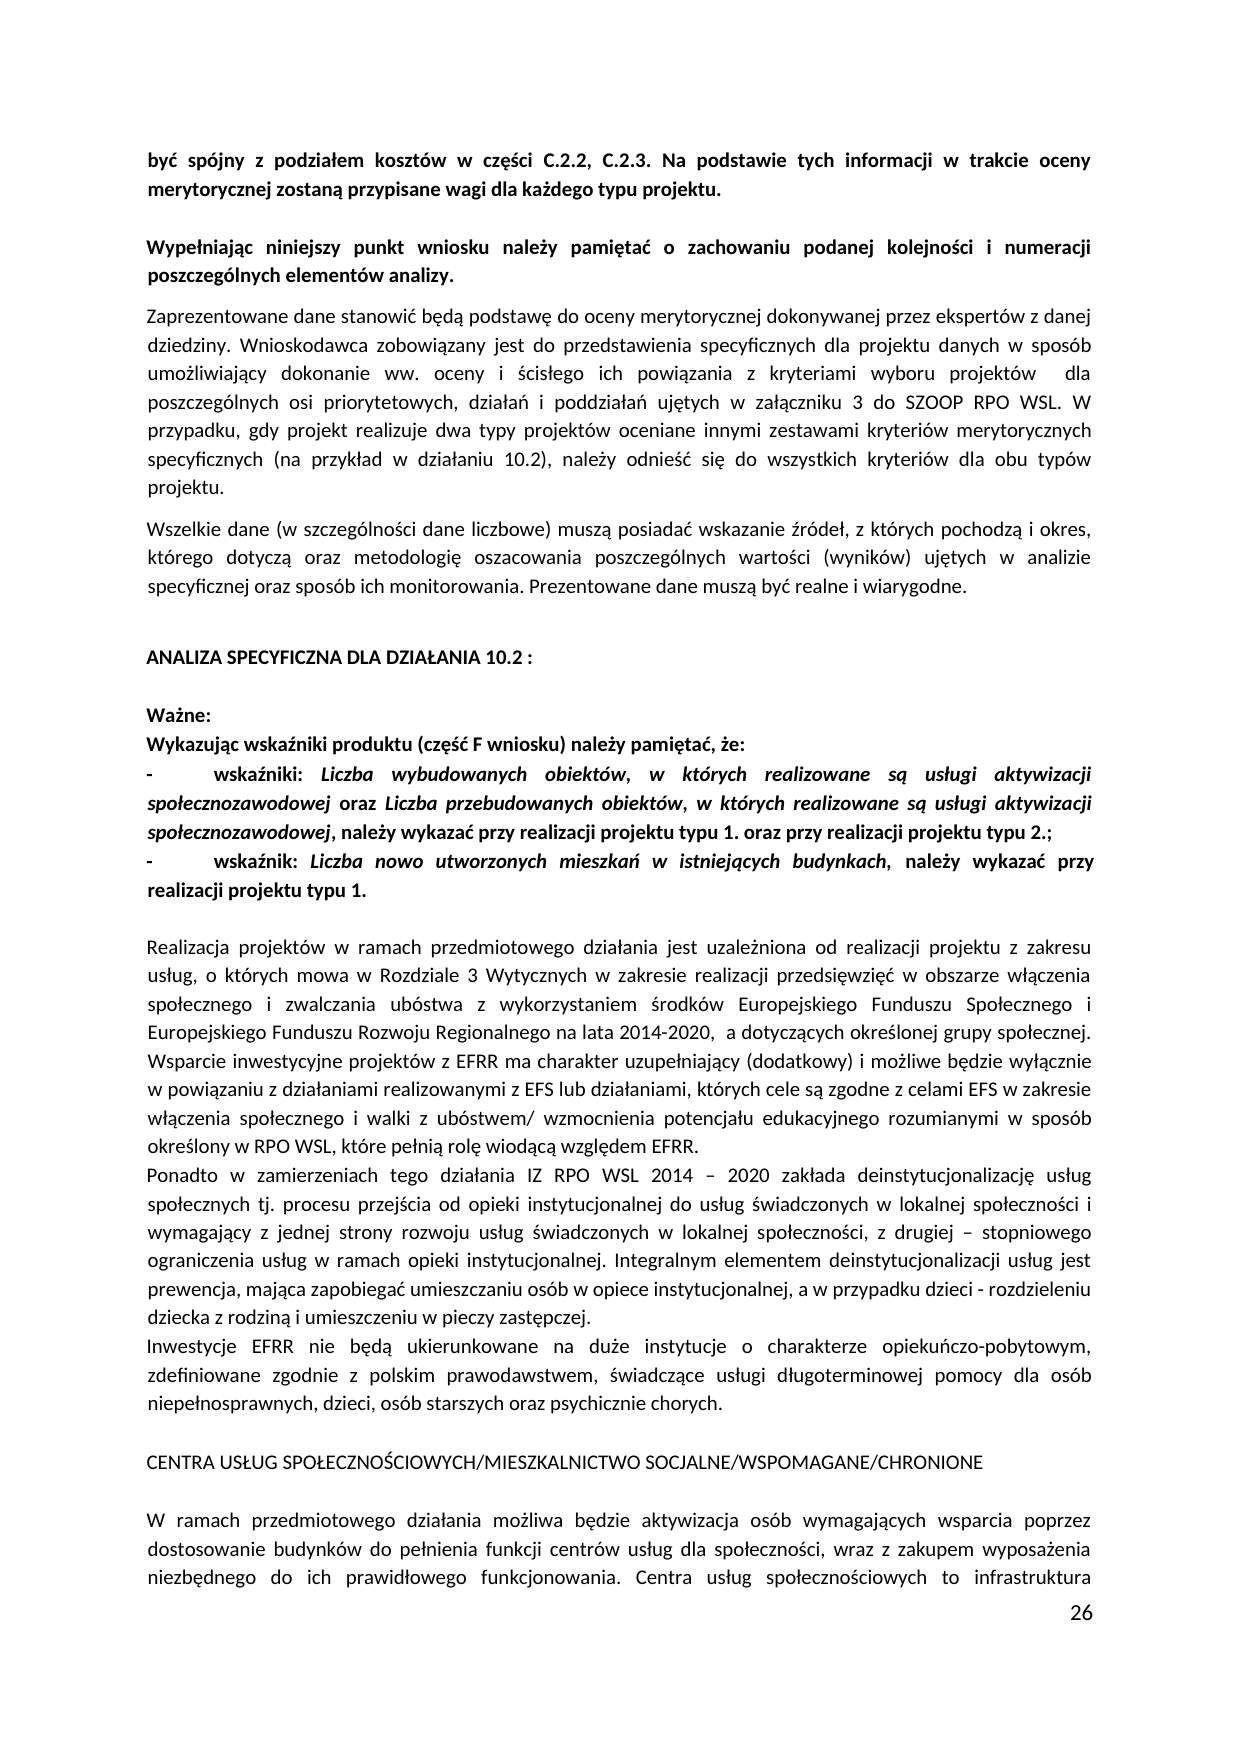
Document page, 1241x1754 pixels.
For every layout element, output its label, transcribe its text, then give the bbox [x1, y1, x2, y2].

text CENTRA USŁUG SPOŁECZNOŚCIOWYCH/MIESZKALNICTWO SOCJALNE/WSPOMAGANE/CHRONIONE [146, 1449, 1093, 1474]
text Wypełniając niniejszy punkt wniosku należy pamiętać o zachowaniu podanej kolejności i numeracji poszczególnych elementów analizy. [146, 234, 1093, 288]
text Realizacja projektów w ramach przedmiotowego działania jest uzależniona od realizacji projektu z zakresu usług, o których mowa w Rozdziale 3 Wytycznych w zakresie realizacji przedsięwzięć w obszarze włączenia społecznego i zwalczania ubóstwa z wykorzystaniem środków Europejskiego Funduszu Społecznego i Europejskiego Funduszu Rozwoju Regionalnego na lata 2014-2020, a dotyczących określonej grupy społecznej. Wsparcie inwestycyjne projektów z EFRR ma charakter uzupełniający (dodatkowy) i możliwe będzie wyłącznie w powiązaniu z działaniami realizowanymi z EFS lub działaniami, których cele są zgodne z celami EFS w zakresie włączenia społecznego i walki z ubóstwem/ wzmocnienia potencjału edukacyjnego rozumianymi w sposób określony w RPO WSL, które pełnią rolę wiodącą względem EFRR. [146, 934, 1093, 1159]
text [146, 1508, 1093, 1590]
text Ponadto w zamierzeniach tego działania IZ RPO WSL 2014 – 2020 zakłada deinstytucjonalizację usług społecznych tj. procesu przejścia od opieki instytucjonalnej do usług świadczonych w lokalnej społeczności i wymagający z jednej strony rozwoju usług świadczonych w lokalnej społeczności, z drugiej – stopniowego ograniczenia usług w ramach opieki instytucjonalnej. Integralnym elementem deinstytucjonalizacji usług jest prewencja, mająca zapobiegać umieszczaniu osób w opiece instytucjonalnej, a w przypadku dzieci - rozdzieleniu dziecka z rodziną i umieszczeniu w pieczy zastępczej. [146, 1162, 1093, 1330]
text Ważne: [146, 702, 1093, 728]
text Wykazując wskaźniki produktu (część F wniosku) należy pamiętać, że: [146, 732, 1093, 757]
text Inwestycje EFRR nie będą ukierunkowane na duże instytucje o charakterze opiekuńczo-pobytowym, zdefiniowane zgodnie z polskim prawodawstwem, świadczące usługi długoterminowej pomocy dla osób niepełnosprawnych, dzieci, osób starszych oraz psychicznie chorych. [146, 1334, 1093, 1416]
text Zaprezentowane dane stanowić będą podstawę do oceny merytorycznej dokonywanej przez ekspertów z danej dziedziny. Wnioskodawca zobowiązany jest do przedstawienia specyficznych dla projektu danych w sposób umożliwiający dokonanie ww. oceny i ścisłego ich powiązania z kryteriami wyboru projektów dla poszczególnych osi priorytetowych, działań i poddziałań ujętych w załączniku 3 do SZOOP RPO WSL. W przypadku, gdy projekt realizuje dwa typy projektów oceniane innymi zestawami kryteriów merytorycznych specyficznych (na przykład w działaniu 10.2), należy odnieść się do wszystkich kryteriów dla obu typów projektu. [146, 304, 1093, 500]
list wskaźnik: Liczba nowo utworzonych mieszkań w istniejących budynkach, należy wykazać przy realizacji projektu typu 1. [146, 848, 1094, 903]
text Wszelkie dane (w szczególności dane liczbowe) muszą posiadać wskazanie źródeł, z których pochodzą i okres, którego dotyczą oraz metodologię oszacowania poszczególnych wartości (wyników) ujętych w analizie specyficznej oraz sposób ich monitorowania. Prezentowane dane muszą być realne i wiarygodne. [146, 516, 1093, 598]
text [146, 148, 1093, 201]
list wskaźniki: Liczba wybudowanych obiektów, w których realizowane są usługi aktywizacji społecznozawodowej oraz Liczba przebudowanych obiektów, w których realizowane są usługi aktywizacji społecznozawodowej, należy wykazać przy realizacji projektu typu 1. oraz przy realizacji projektu typu 2.; [146, 761, 1094, 845]
text ANALIZA SPECYFICZNA DLA DZIAŁANIA 10.2 : [146, 644, 1093, 669]
